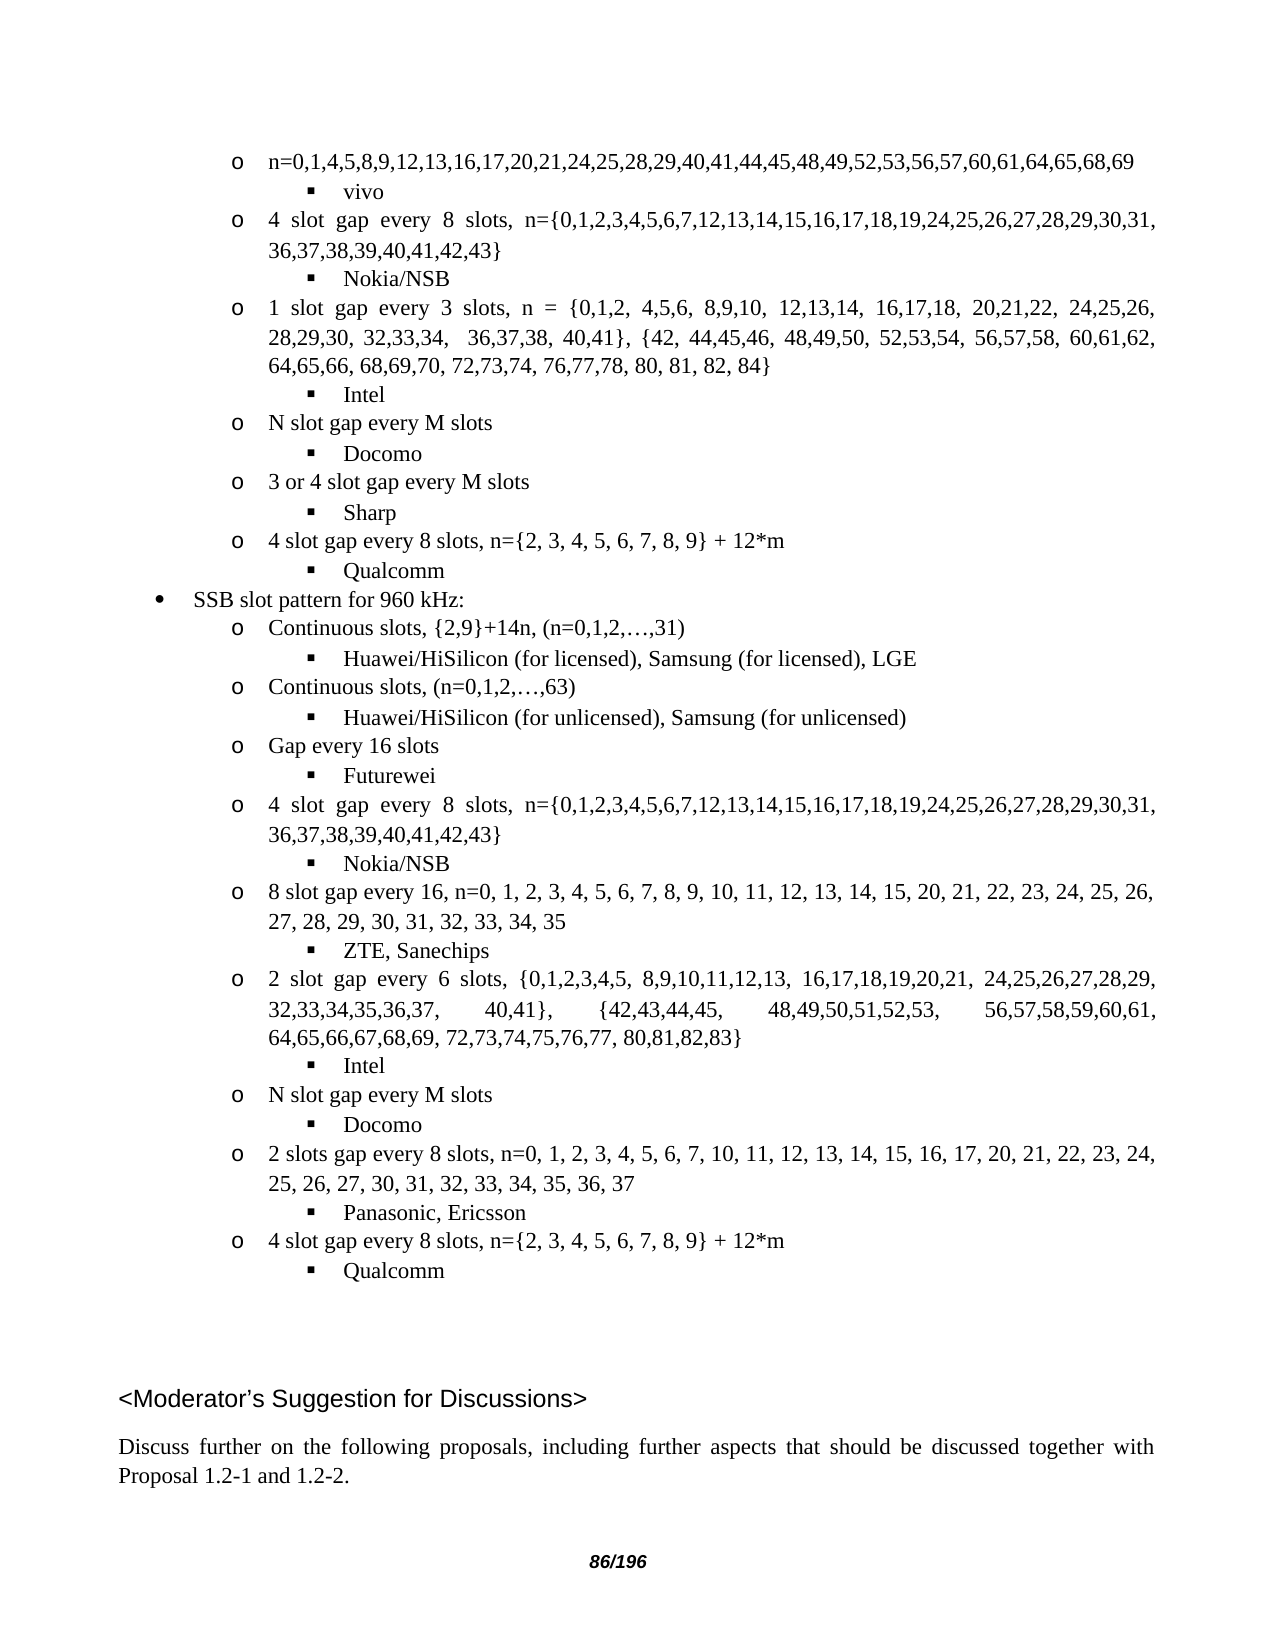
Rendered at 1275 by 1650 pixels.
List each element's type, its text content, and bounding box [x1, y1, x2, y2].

list Intel [306, 1052, 1157, 1079]
list 3 or 4 slot gap every M slots [231, 468, 1157, 496]
list Futurewei [306, 762, 1157, 789]
list N slot gap every M slots [231, 409, 1157, 438]
list vivo [306, 178, 1157, 204]
list ZTE, Sanechips [306, 937, 1157, 963]
list Docomo [306, 1111, 1157, 1138]
list Sharp [306, 499, 1157, 525]
list Huawei/HiSilicon (for licensed), Samsung (for licensed), LGE [306, 645, 1157, 671]
list Nokia/NSB [306, 850, 1157, 876]
list 1 slot gap every 3 slots, n = {0,1,2, 4,5,6, 8,9,10, 12,13,14, 16,17,18, 20,21,22, 24,25,26, 28,29,30, 32,33,34, 36,37,38, 40,41}, {42, 44,45,46, 48,49,50, 52,53,54, 56,57,58, 60,61,62, 64,65,66, 68,69,70, 72,73,74, 76,77,78, 80, 81, 82, 84} [231, 294, 1157, 379]
list 4 slot gap every 8 slots, n={2, 3, 4, 5, 6, 7, 8, 9} + 12*m [231, 1227, 1157, 1255]
list Continuous slots, {2,9}+14n, (n=0,1,2,…,31) [231, 614, 1157, 643]
list 2 slots gap every 8 slots, n=0, 1, 2, 3, 4, 5, 6, 7, 10, 11, 12, 13, 14, 15, 16, 17, 20, 21, 22, 23, 24, 25, 26, 27, 30, 31, 32, 33, 34, 35, 36, 37 [231, 1140, 1157, 1196]
list Qualcomm [306, 557, 1157, 584]
list Qualcomm [306, 1257, 1157, 1284]
list Panasonic, Ericsson [306, 1198, 1157, 1225]
subtitle <Moderator’s Suggestion for Discussions> [118, 1384, 1157, 1412]
list Gap every 16 slots [231, 732, 1157, 760]
list 4 slot gap every 8 slots, n={0,1,2,3,4,5,6,7,12,13,14,15,16,17,18,19,24,25,26,27,28,29,30,31, 36,37,38,39,40,41,42,43} [231, 791, 1157, 848]
list Intel [306, 381, 1157, 407]
list 2 slot gap every 6 slots, {0,1,2,3,4,5, 8,9,10,11,12,13, 16,17,18,19,20,21, 24,25,26,27,28,29, 32,33,34,35,36,37, 40,41}, {42,43,44,45, 48,49,50,51,52,53, 56,57,58,59,60,61, 64,65,66,67,68,69, 72,73,74,75,76,77, 80,81,82,83} [231, 965, 1157, 1050]
list Continuous slots, (n=0,1,2,…,63) [231, 673, 1157, 701]
text Discuss further on the following proposals, including further aspects that should be discussed together with Proposal 1.2-1 and 1.2-2. [118, 1433, 1157, 1488]
list 8 slot gap every 16, n=0, 1, 2, 3, 4, 5, 6, 7, 8, 9, 10, 11, 12, 13, 14, 15, 20, 21, 22, 23, 24, 25, 26, 27, 28, 29, 30, 31, 32, 33, 34, 35 [231, 878, 1157, 935]
list n=0,1,4,5,8,9,12,13,16,17,20,21,24,25,28,29,40,41,44,45,48,49,52,53,56,57,60,61,64,65,68,69 [231, 148, 1157, 176]
list N slot gap every M slots [231, 1081, 1157, 1109]
list SSB slot pattern for 960 kHz: [156, 586, 1157, 612]
list Nokia/NSB [306, 265, 1157, 292]
list 4 slot gap every 8 slots, n={2, 3, 4, 5, 6, 7, 8, 9} + 12*m [231, 527, 1157, 555]
list Docomo [306, 440, 1157, 466]
list Huawei/HiSilicon (for unlicensed), Samsung (for unlicensed) [306, 704, 1157, 730]
list 4 slot gap every 8 slots, n={0,1,2,3,4,5,6,7,12,13,14,15,16,17,18,19,24,25,26,27,28,29,30,31, 36,37,38,39,40,41,42,43} [231, 207, 1157, 263]
